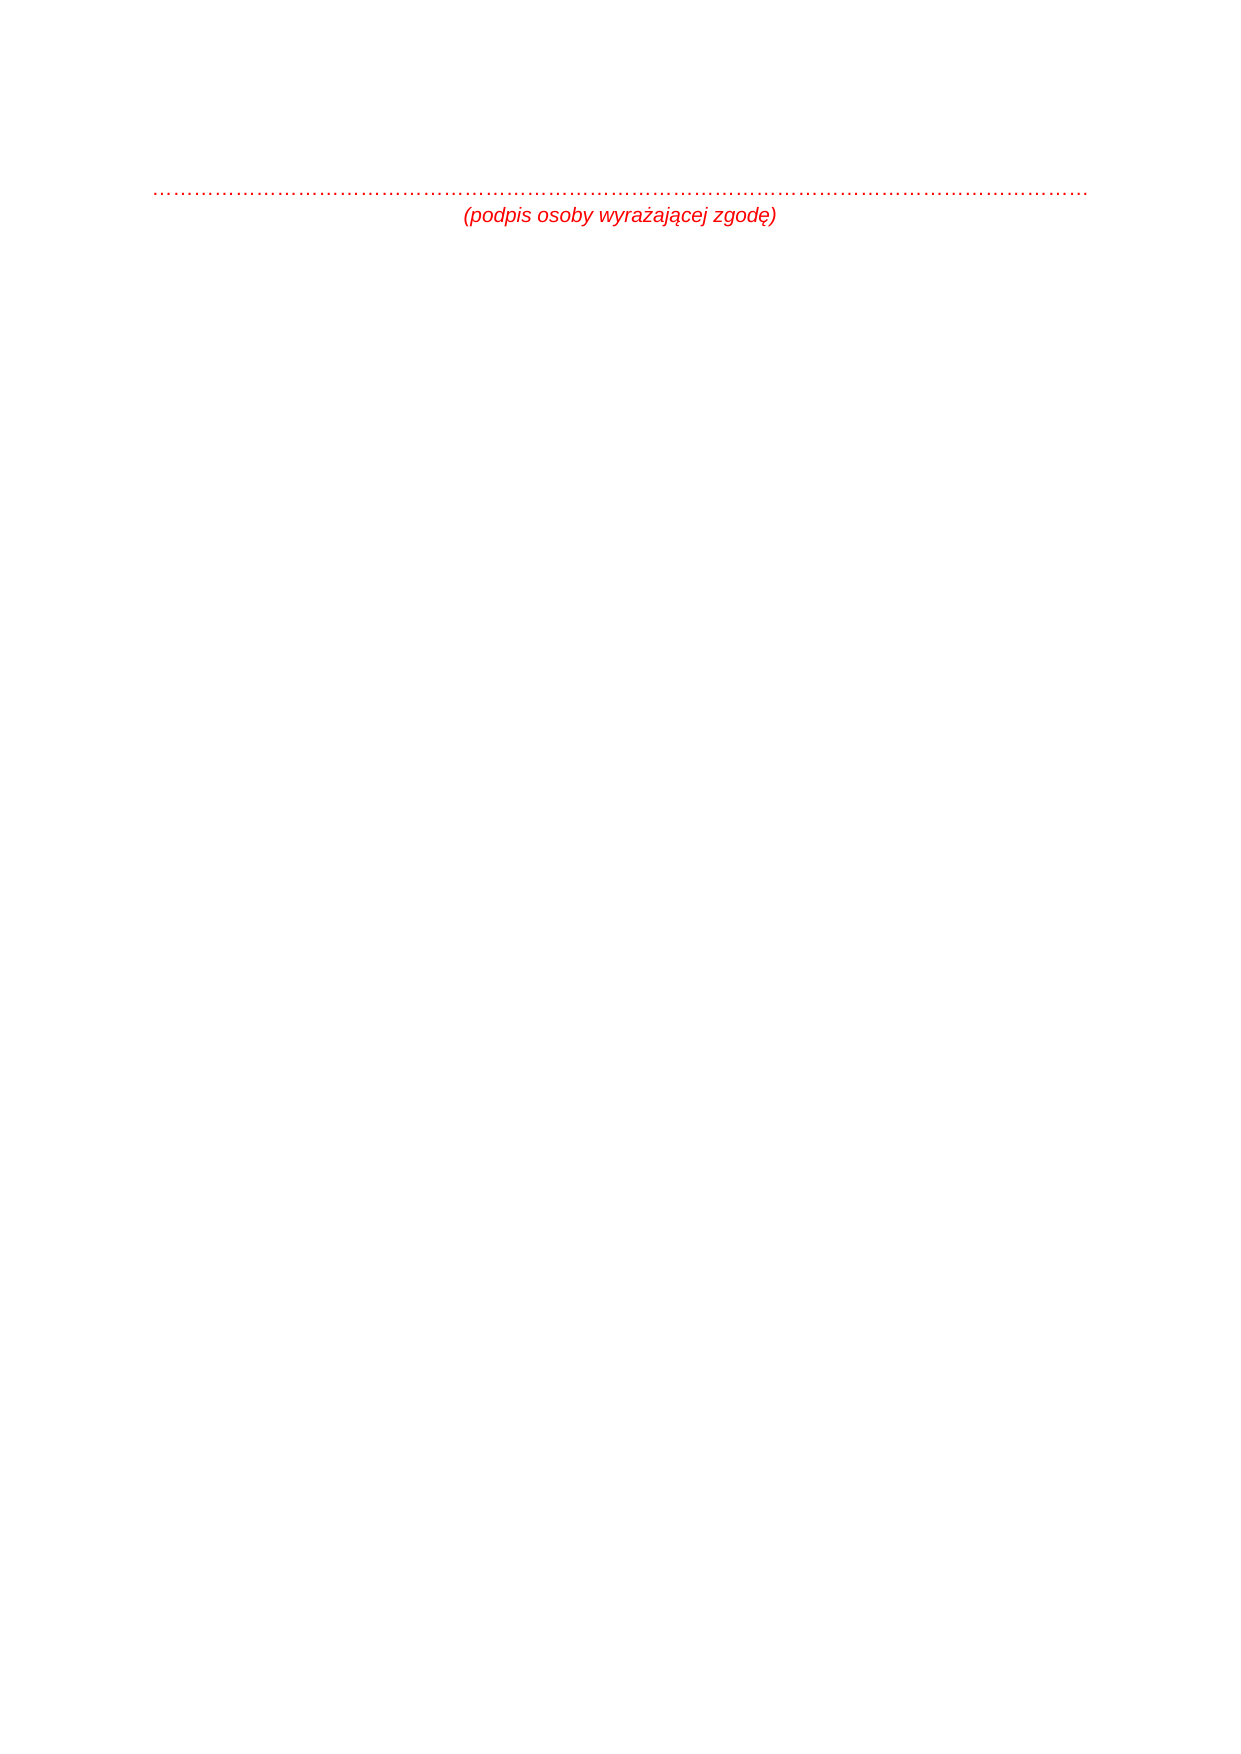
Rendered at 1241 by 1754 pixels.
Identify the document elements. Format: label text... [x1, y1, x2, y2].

text ……………………………………………………………………………………………………………………… (podpis osoby wyrażającej zgodę) [148, 175, 1093, 227]
